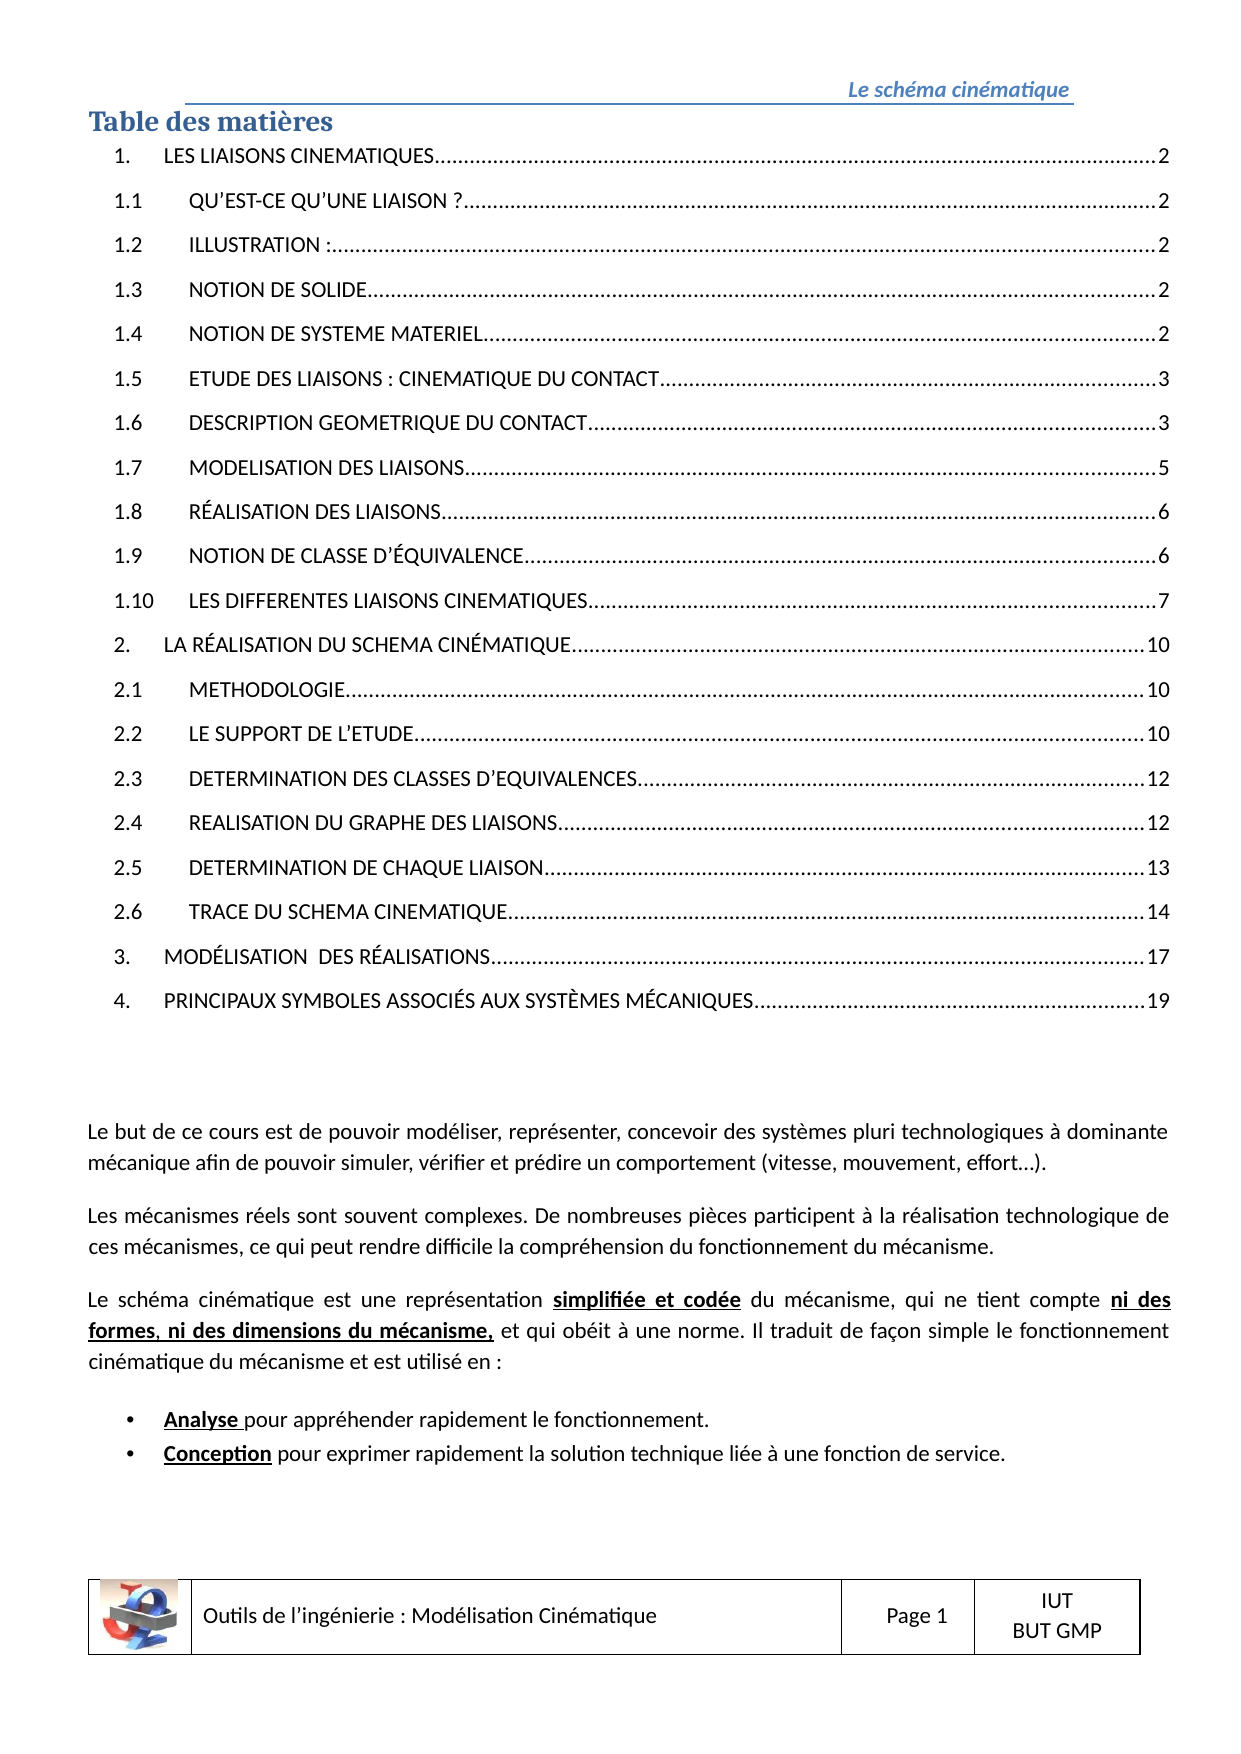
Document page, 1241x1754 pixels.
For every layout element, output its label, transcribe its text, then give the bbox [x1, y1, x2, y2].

list Analyse pour appréhender rapidement le fonctionnement. [126, 1405, 1171, 1433]
list Conception pour exprimer rapidement la solution technique liée à une fonction de service. [126, 1439, 1171, 1467]
picture [100, 1579, 178, 1650]
text Le schéma cinématique est une représentation simplifiée et codée du mécanisme, qui ne tient compte ni des formes, ni des dimensions du mécanisme, et qui obéit à une norme. Il traduit de façon simple le fonctionnement cinématique du mécanisme et est utilisé en : [87, 1285, 1171, 1376]
text Le but de ce cours est de pouvoir modéliser, représenter, concevoir des systèmes pluri technologiques à dominante mécanique afin de pouvoir simuler, vérifier et prédire un comportement (vitesse, mouvement, effort…). [87, 1117, 1171, 1176]
text Table des matières [89, 105, 1171, 139]
text Les mécanismes réels sont souvent complexes. De nombreuses pièces participent à la réalisation technologique de ces mécanismes, ce qui peut rendre difficile la compréhension du fonctionnement du mécanisme. [87, 1201, 1171, 1260]
